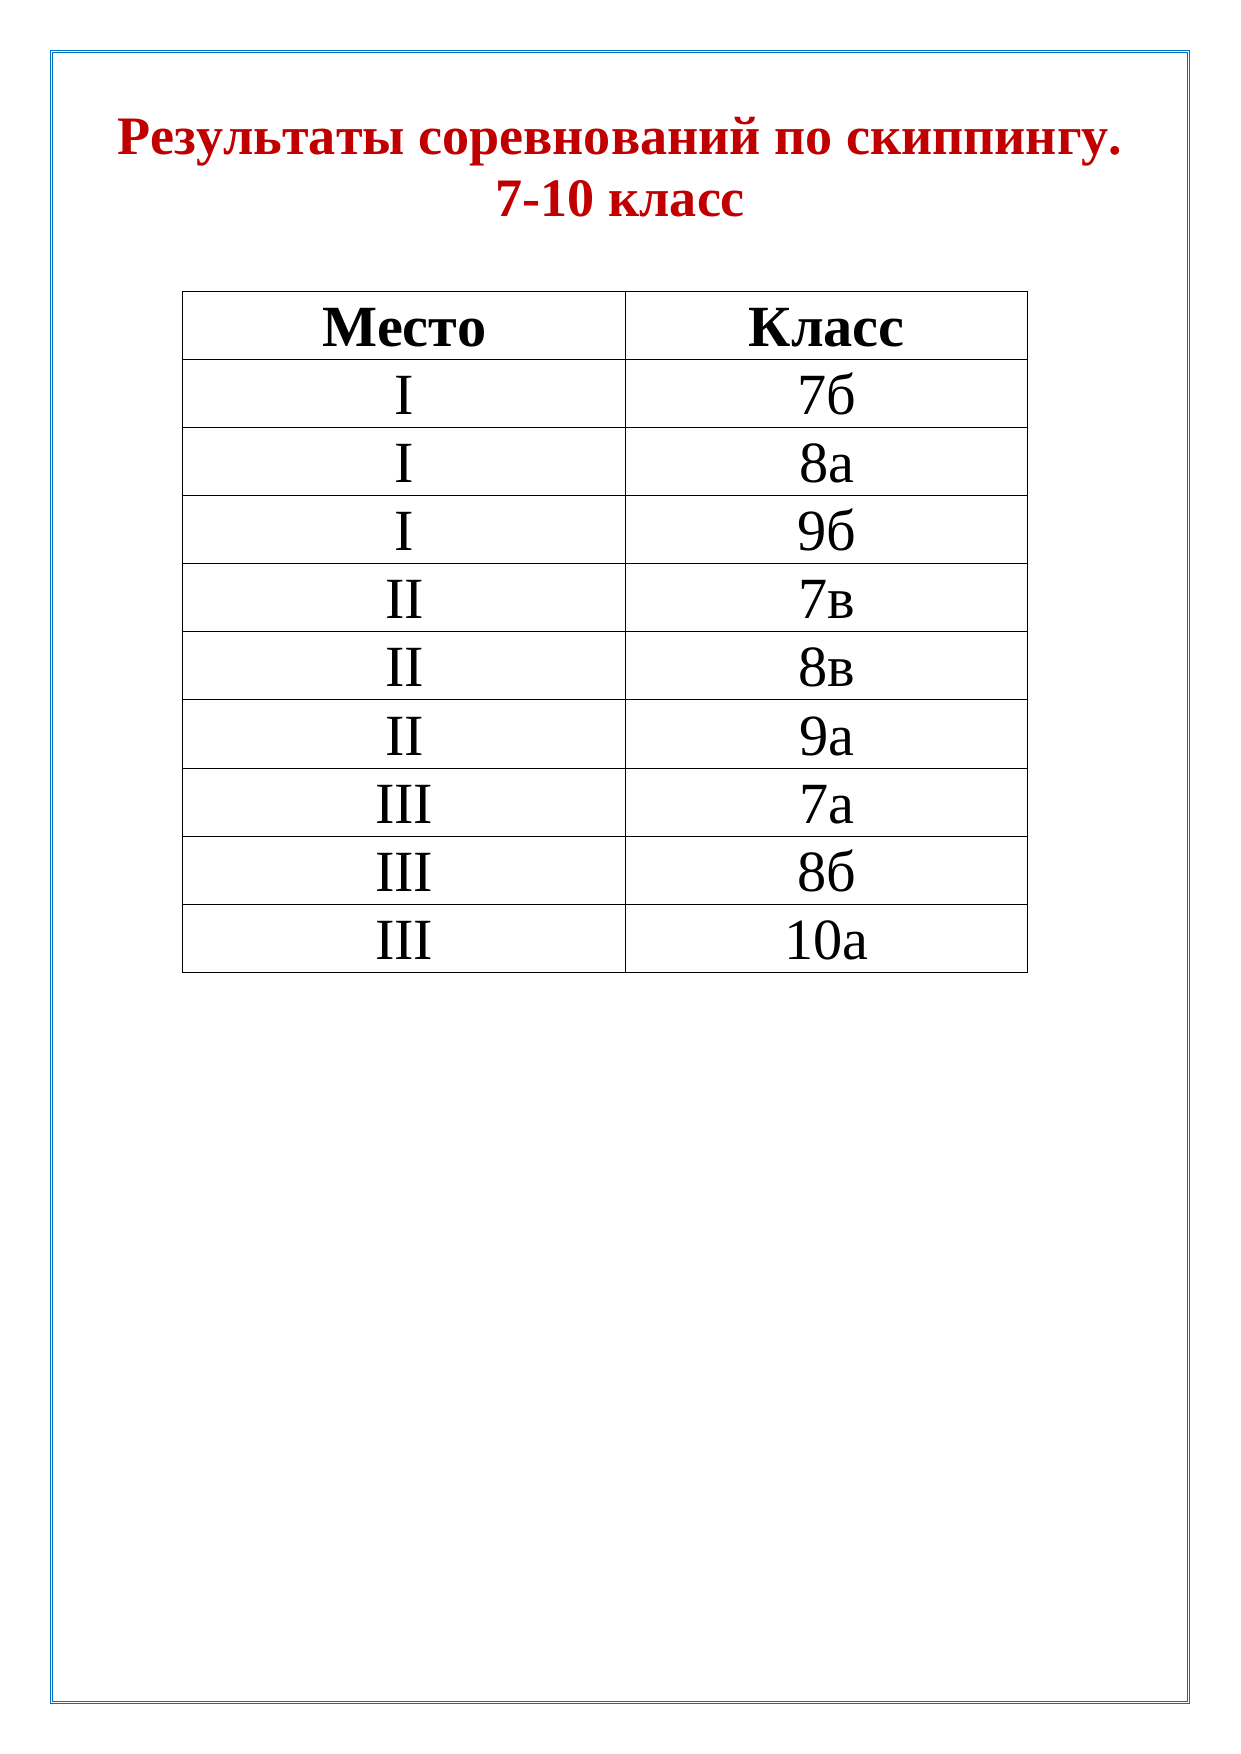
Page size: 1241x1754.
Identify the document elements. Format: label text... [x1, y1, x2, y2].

table_cell I [183, 360, 625, 427]
table_cell 7в [626, 564, 1027, 631]
table_cell 8а [626, 428, 1027, 495]
table_header Место [183, 292, 625, 359]
table_cell II [183, 564, 625, 631]
table_cell 8б [626, 837, 1027, 904]
table_cell 7б [626, 360, 1027, 427]
table_cell III [183, 769, 625, 836]
table_cell III [183, 837, 625, 904]
text Результаты соревнований по скиппингу. [75, 104, 1165, 166]
table_cell II [183, 632, 625, 699]
table_cell II [183, 700, 625, 767]
table_cell I [183, 496, 625, 563]
table_cell III [183, 905, 625, 972]
table_cell 7а [626, 769, 1027, 836]
text 7-10 класс [75, 166, 1165, 228]
table_cell 9а [626, 700, 1027, 767]
table_cell 10а [626, 905, 1027, 972]
table_cell I [183, 428, 625, 495]
table_cell 8в [626, 632, 1027, 699]
table_cell 9б [626, 496, 1027, 563]
table_header Класс [626, 292, 1027, 359]
